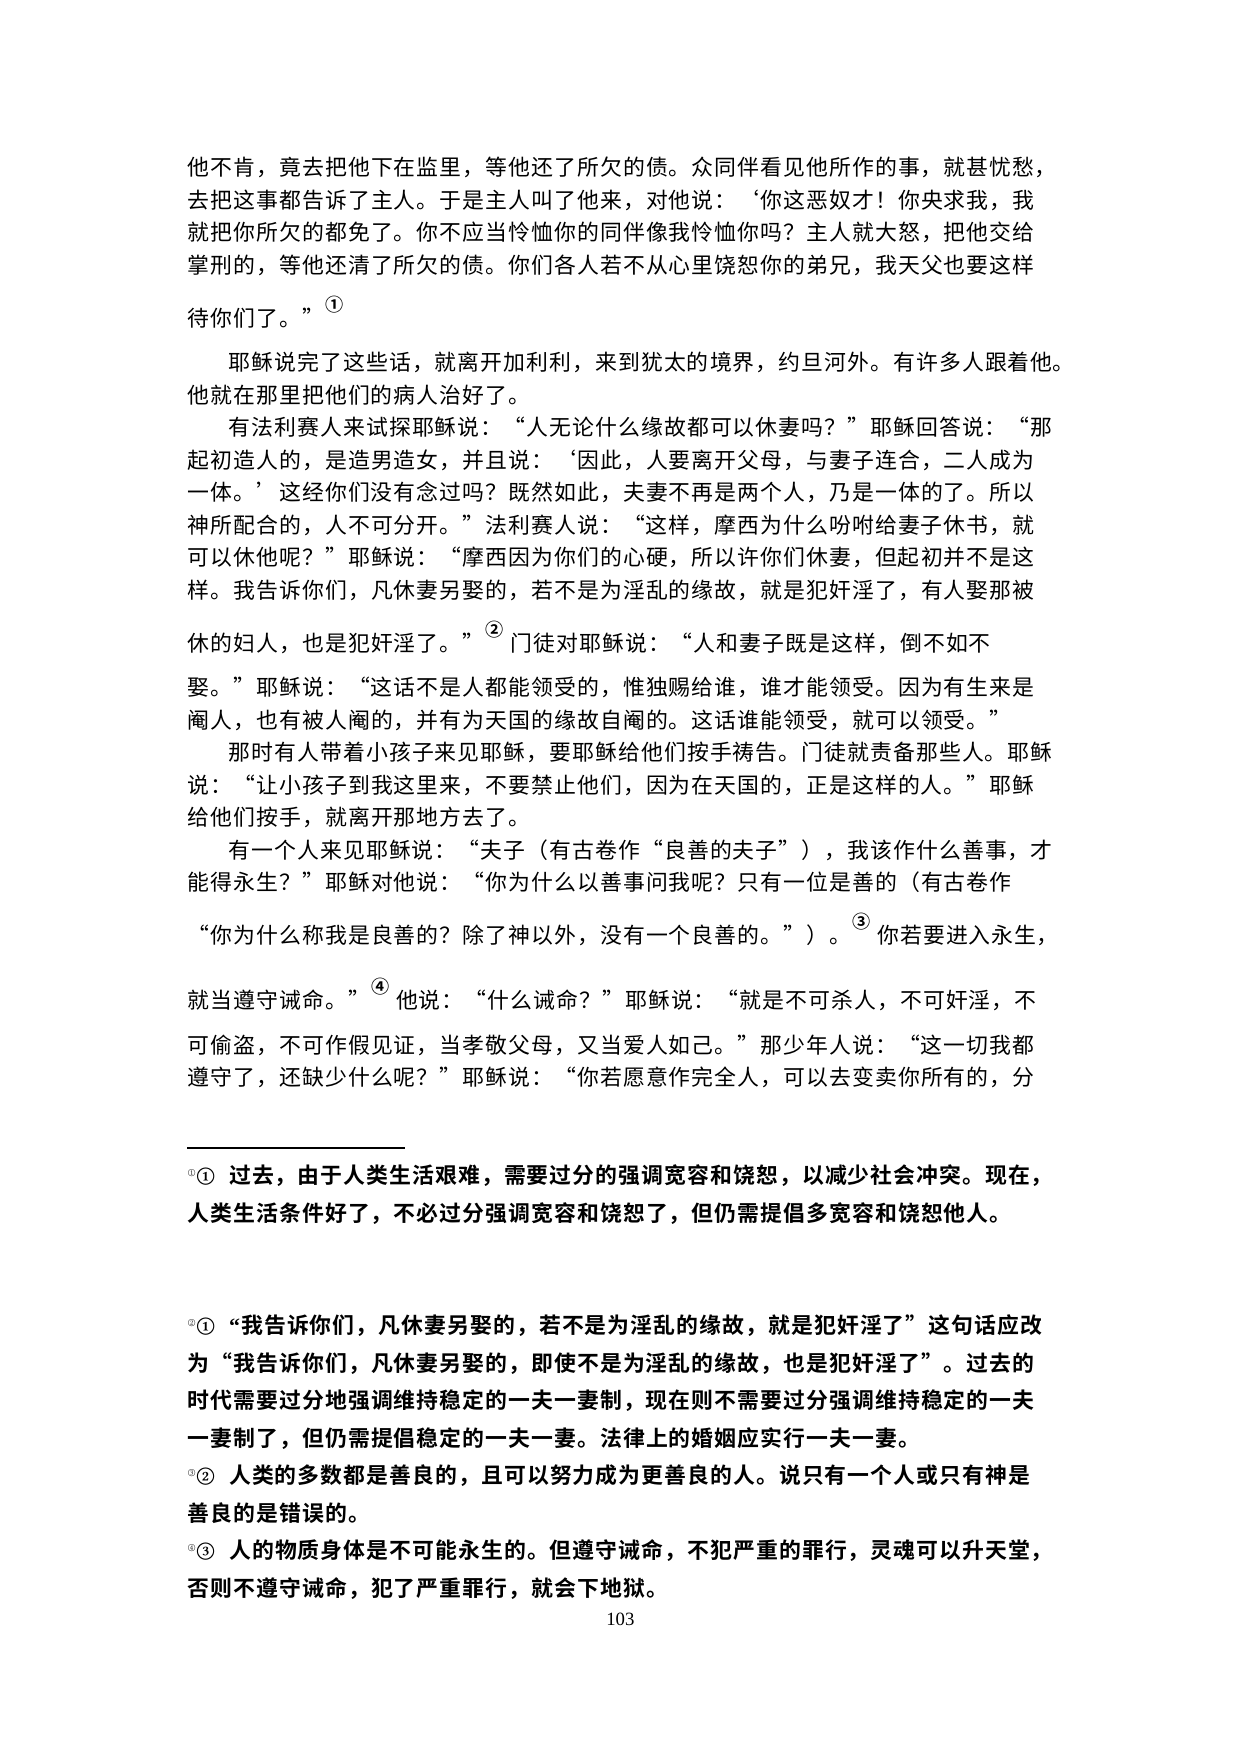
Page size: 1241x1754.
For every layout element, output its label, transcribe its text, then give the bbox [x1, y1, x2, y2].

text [187, 150, 1053, 345]
text 有法利赛人来试探耶稣说：“人无论什么缘故都可以休妻吗？”耶稣回答说：“那起初造人的，是造男造女，并且说：‘因此，人要离开父母，与妻子连合，二人成为一体。’这经你们没有念过吗？既然如此，夫妻不再是两个人，乃是一体的了。所以神所配合的，人不可分开。”法利赛人说：“这样，摩西为什么吩咐给妻子休书，就可以休他呢？”耶稣说：“摩西因为你们的心硬，所以许你们休妻，但起初并不是这样。我告诉你们，凡休妻另娶的，若不是为淫乱的缘故，就是犯奸淫了，有人娶那被休的妇人，也是犯奸淫了。” 门徒对耶稣说：“人和妻子既是这样，倒不如不娶。”耶稣说：“这话不是人都能领受的，惟独赐给谁，谁才能领受。因为有生来是阉人，也有被人阉的，并有为天国的缘故自阉的。这话谁能领受，就可以领受。” [187, 410, 1053, 735]
text 有一个人来见耶稣说：“夫子（有古卷作“良善的夫子”），我该作什么善事，才能得永生？”耶稣对他说：“你为什么以善事问我呢？只有一位是善的（有古卷作“你为什么称我是良善的？除了神以外，没有一个良善的。”）。 你若要进入永生，就当遵守诫命。” 他说：“什么诫命？”耶稣说：“就是不可杀人，不可奸淫，不可偷盗，不可作假见证，当孝敬父母，又当爱人如己。”那少年人说：“这一切我都遵守了，还缺少什么呢？”耶稣说：“你若愿意作完全人，可以去变卖你所有的，分给穷人，就必有财宝在天上，你还要来跟从我。”那少年人听见这话，就忧忧愁愁的走了，因为他的产业很多。 [187, 832, 1053, 1092]
text 耶稣说完了这些话，就离开加利利，来到犹太的境界，约旦河外。有许多人跟着他。他就在那里把他们的病人治好了。 [187, 345, 1053, 410]
text 那时有人带着小孩子来见耶稣，要耶稣给他们按手祷告。门徒就责备那些人。耶稣说：“让小孩子到我这里来，不要禁止他们，因为在天国的，正是这样的人。”耶稣给他们按手，就离开那地方去了。 [187, 735, 1053, 832]
